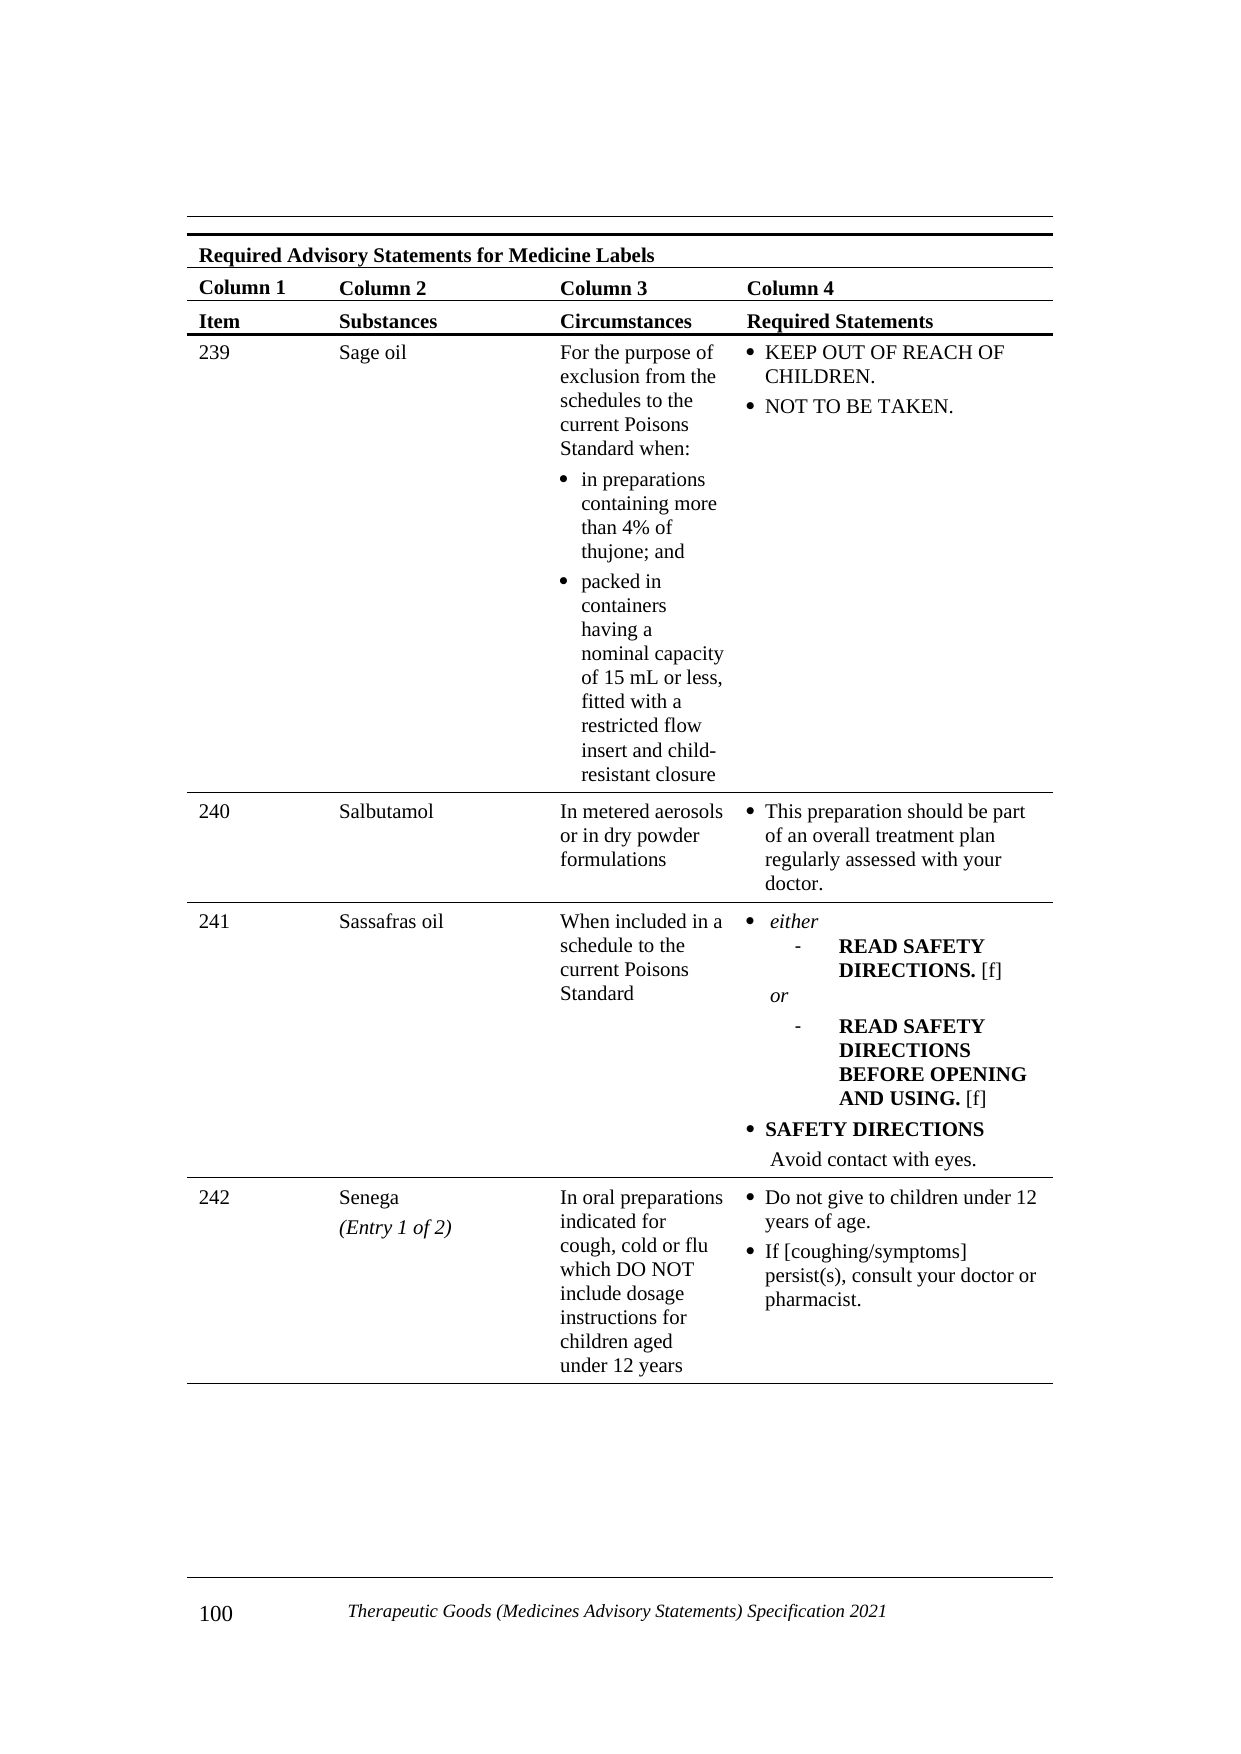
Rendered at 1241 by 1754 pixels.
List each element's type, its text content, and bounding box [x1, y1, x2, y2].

table_cell 239 [187, 336, 328, 792]
table_cell Do not give to children under 12 years of age. If [coughing/symptoms] persist(s), consult your doctor or pharmacist. [735, 1178, 1053, 1383]
table_cell This preparation should be part of an overall treatment plan regularly assessed with your doctor. [735, 793, 1053, 902]
table_cell Sage oil [328, 336, 549, 792]
table_cell Circumstances [549, 301, 735, 333]
table_cell 240 [187, 793, 328, 902]
table_cell In oral preparations indicated for cough, cold or flu which DO NOT include dosage instructions for children aged under 12 years [549, 1178, 735, 1383]
table_cell 241 [187, 903, 328, 1177]
table_cell Salbutamol [328, 793, 549, 902]
table_cell Column 2 [328, 268, 549, 300]
table_cell Column 4 [735, 268, 1053, 300]
table_cell either READ SAFETY DIRECTIONS. [f] or READ SAFETY DIRECTIONS BEFORE OPENING AND USING. [f] SAFETY DIRECTIONS Avoid contact with eyes. [735, 903, 1053, 1177]
table_cell KEEP OUT OF REACH OF CHILDREN. NOT TO BE TAKEN. [735, 336, 1053, 792]
table_cell Column 1 [187, 268, 328, 300]
table_cell When included in a schedule to the current Poisons Standard [549, 903, 735, 1177]
table_cell Required Statements [735, 301, 1053, 333]
table_cell For the purpose of exclusion from the schedules to the current Poisons Standard when: in preparations containing more than 4% of thujone; and packed in containers having a nominal capacity of 15 mL or less, fitted with a restricted flow insert and child-resistant closure [549, 336, 735, 792]
table_cell In metered aerosols or in dry powder formulations [549, 793, 735, 902]
table_header Required Advisory Statements for Medicine Labels [187, 236, 1053, 267]
table_cell 242 [187, 1178, 328, 1383]
table_cell Senega (Entry 1 of 2) [328, 1178, 549, 1383]
table_cell Column 3 [549, 268, 735, 300]
table_cell Sassafras oil [328, 903, 549, 1177]
table_cell Substances [328, 301, 549, 333]
table_cell Item [187, 301, 328, 333]
